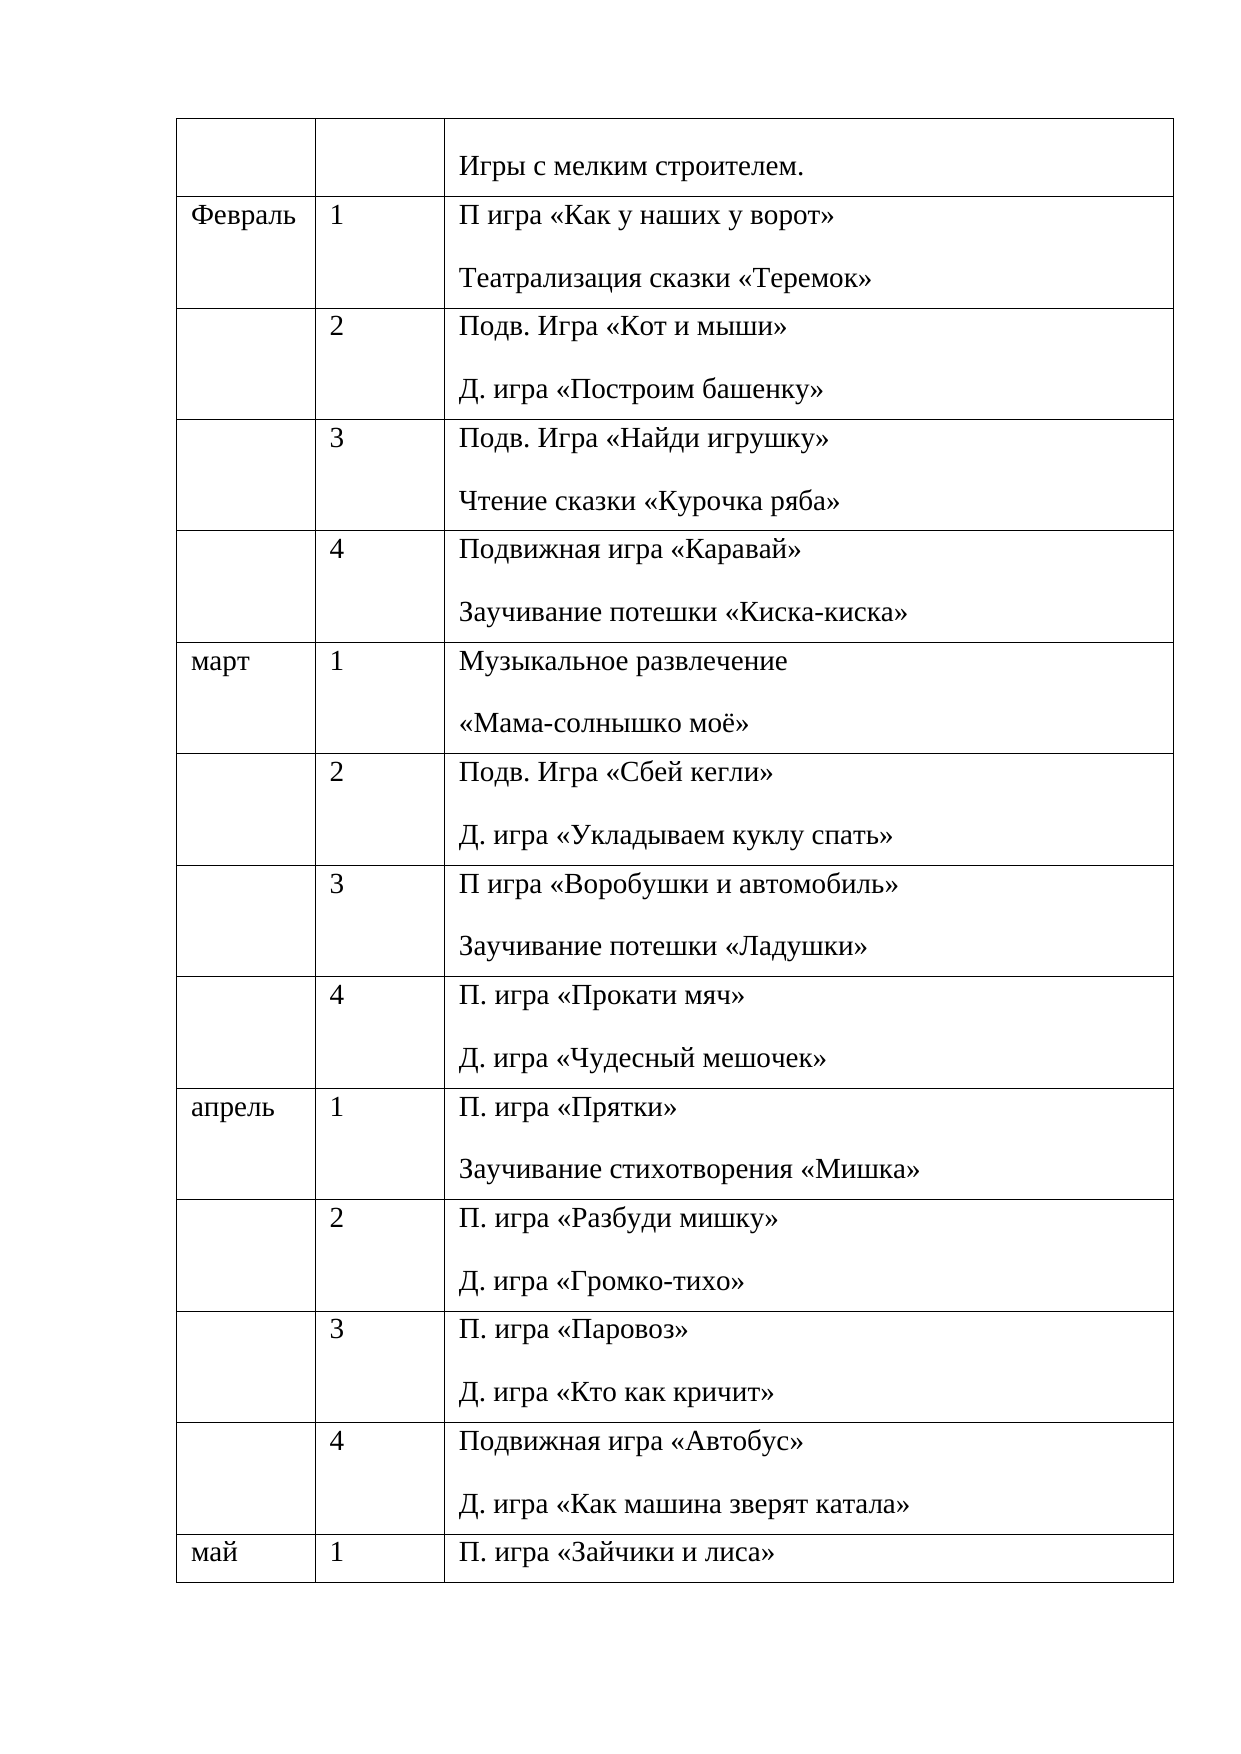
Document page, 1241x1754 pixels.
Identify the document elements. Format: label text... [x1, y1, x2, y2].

table_cell 4 [316, 531, 444, 642]
table_cell Подв. Игра «Сбей кегли» Д. игра «Укладываем куклу спать» [445, 754, 1173, 865]
table_cell март [177, 643, 315, 753]
table_cell 2 [316, 119, 444, 196]
table_cell [177, 1200, 315, 1311]
table_cell май [177, 1535, 315, 1582]
table_cell 1 [316, 197, 444, 307]
table_cell 2 [316, 754, 444, 865]
table_cell П игра «Воробушки и автомобиль» Заучивание потешки «Ладушки» [445, 866, 1173, 976]
table_cell 1 [316, 1535, 444, 1582]
table_cell [177, 977, 315, 1088]
table_cell П. игра «Прятки» Заучивание стихотворения «Мишка» [445, 1089, 1173, 1199]
table_cell П. игра «Прокати мяч» Д. игра «Чудесный мешочек» [445, 977, 1173, 1088]
table_cell [177, 531, 315, 642]
table_cell [177, 1312, 315, 1422]
table_cell Музыкальное развлечение «Мама-солнышко моё» [445, 643, 1173, 753]
table_cell апрель [177, 1089, 315, 1199]
table_cell 3 [316, 866, 444, 976]
table_cell [177, 1423, 315, 1533]
table_cell Подвижная игра «Автобус» Д. игра «Как машина зверят катала» [445, 1423, 1173, 1533]
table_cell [445, 1535, 1173, 1582]
table_cell 4 [316, 1423, 444, 1533]
table_cell [177, 754, 315, 865]
table_cell [177, 119, 315, 196]
table_cell [177, 309, 315, 419]
table_cell 1 [316, 1089, 444, 1199]
table_cell 4 [316, 977, 444, 1088]
table_cell 2 [316, 309, 444, 419]
table_cell Февраль [177, 197, 315, 307]
table_cell 2 [316, 1200, 444, 1311]
table_cell П игра «Как у наших у ворот» Театрализация сказки «Теремок» [445, 197, 1173, 307]
table_cell П. игра «Разбуди мишку» Д. игра «Громко-тихо» [445, 1200, 1173, 1311]
table_cell Подвижная игра «Каравай» Заучивание потешки «Киска-киска» [445, 531, 1173, 642]
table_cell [445, 119, 1173, 196]
table_cell [177, 420, 315, 530]
table_cell 1 [316, 643, 444, 753]
table_cell 3 [316, 420, 444, 530]
table_cell П. игра «Паровоз» Д. игра «Кто как кричит» [445, 1312, 1173, 1422]
table_cell Подв. Игра «Кот и мыши» Д. игра «Построим башенку» [445, 309, 1173, 419]
table_cell Подв. Игра «Найди игрушку» Чтение сказки «Курочка ряба» [445, 420, 1173, 530]
table_cell 3 [316, 1312, 444, 1422]
table_cell [177, 866, 315, 976]
